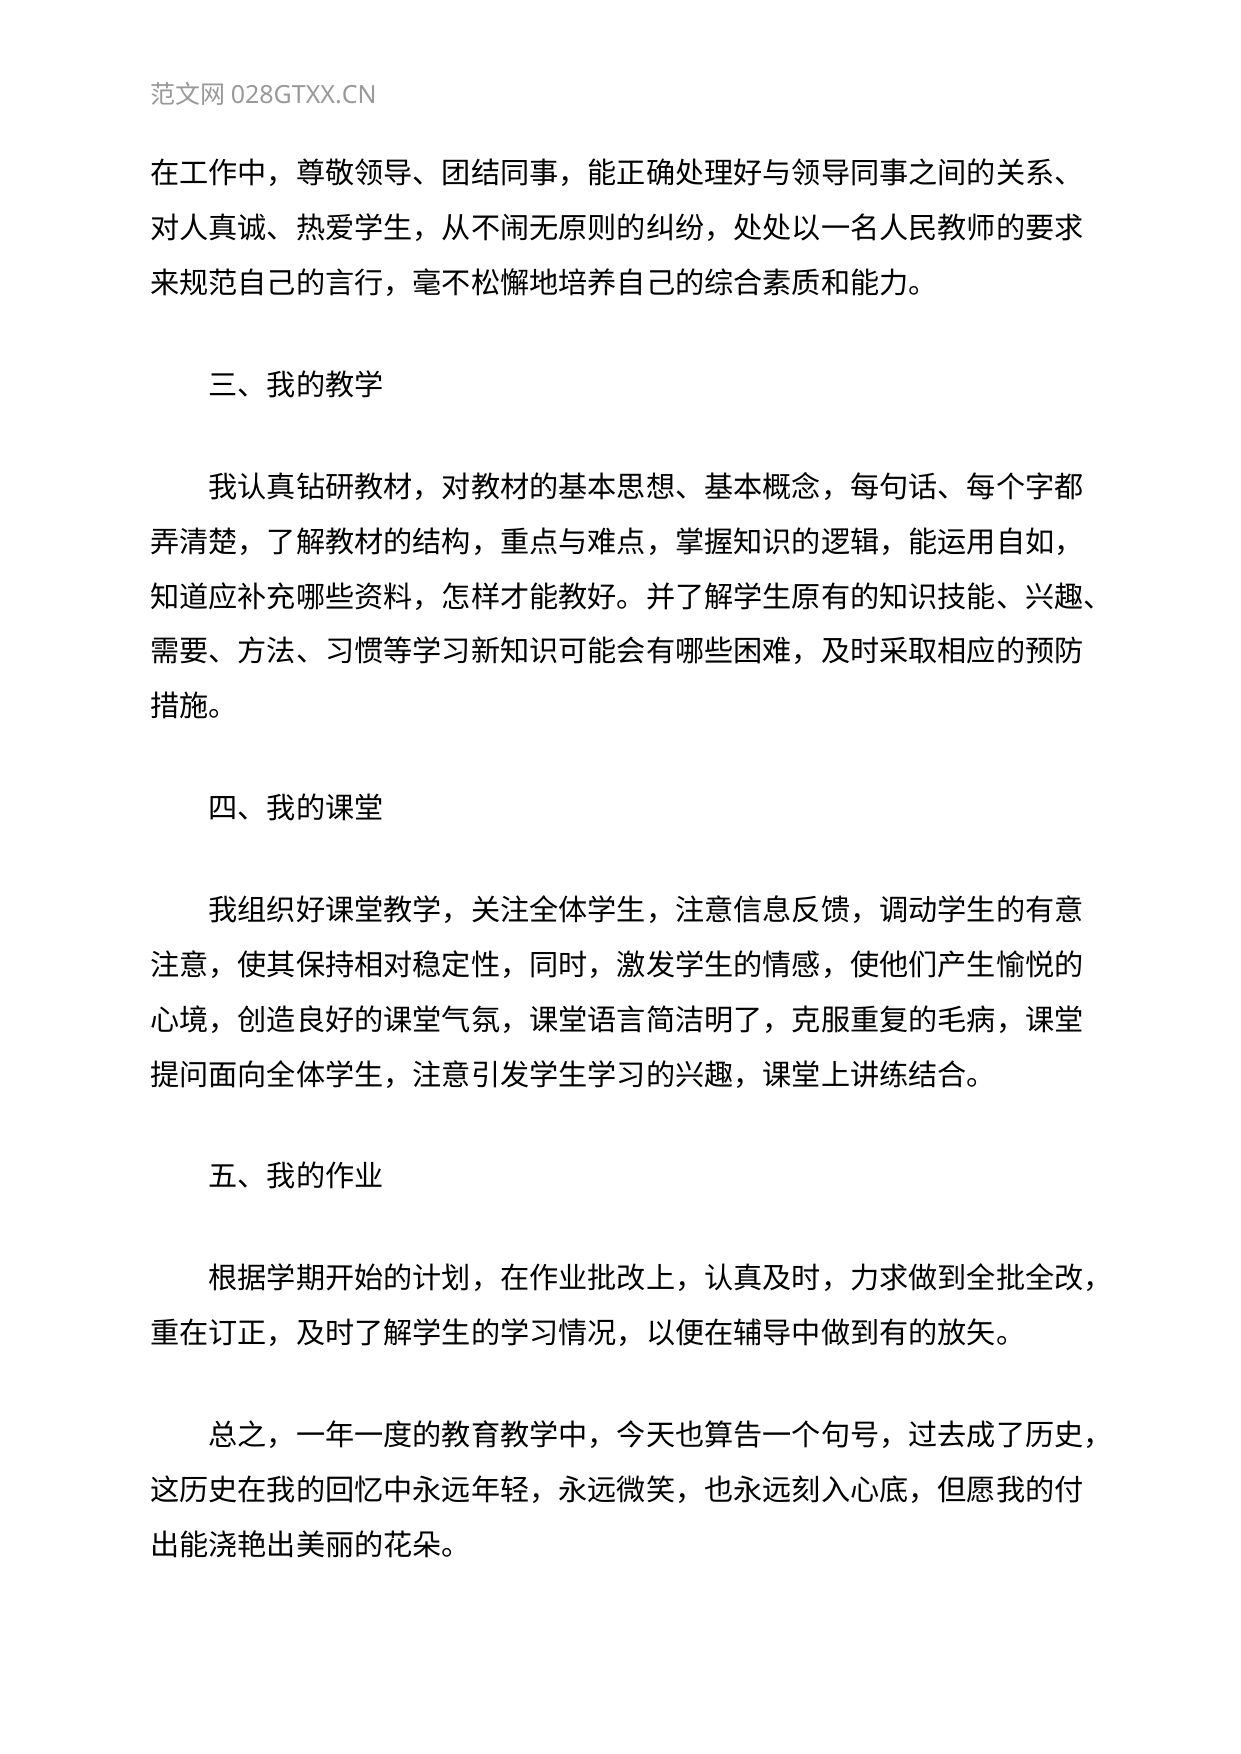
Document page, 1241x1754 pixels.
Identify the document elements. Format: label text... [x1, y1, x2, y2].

text 根据学期开始的计划，在作业批改上，认真及时，力求做到全批全改，重在订正，及时了解学生的学习情况，以便在辅导中做到有的放矢。 [150, 1255, 1090, 1352]
text 我认真钻研教材，对教材的基本思想、基本概念，每句话、每个字都弄清楚，了解教材的结构，重点与难点，掌握知识的逻辑，能运用自如，知道应补充哪些资料，怎样才能教好。并了解学生原有的知识技能、兴趣、需要、方法、习惯等学习新知识可能会有哪些困难，及时采取相应的预防措施。 [150, 463, 1090, 725]
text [150, 150, 1090, 302]
text 五、我的作业 [150, 1153, 1090, 1195]
text 我组织好课堂教学，关注全体学生，注意信息反馈，调动学生的有意注意，使其保持相对稳定性，同时，激发学生的情感，使他们产生愉悦的心境，创造良好的课堂气氛，课堂语言简洁明了，克服重复的毛病，课堂提问面向全体学生，注意引发学生学习的兴趣，课堂上讲练结合。 [150, 886, 1090, 1093]
text 总之，一年一度的教育教学中，今天也算告一个句号，过去成了历史，这历史在我的回忆中永远年轻，永远微笑，也永远刻入心底，但愿我的付出能浇艳出美丽的花朵。 [150, 1411, 1090, 1563]
text 三、我的教学 [150, 362, 1090, 404]
text 四、我的课堂 [150, 785, 1090, 827]
